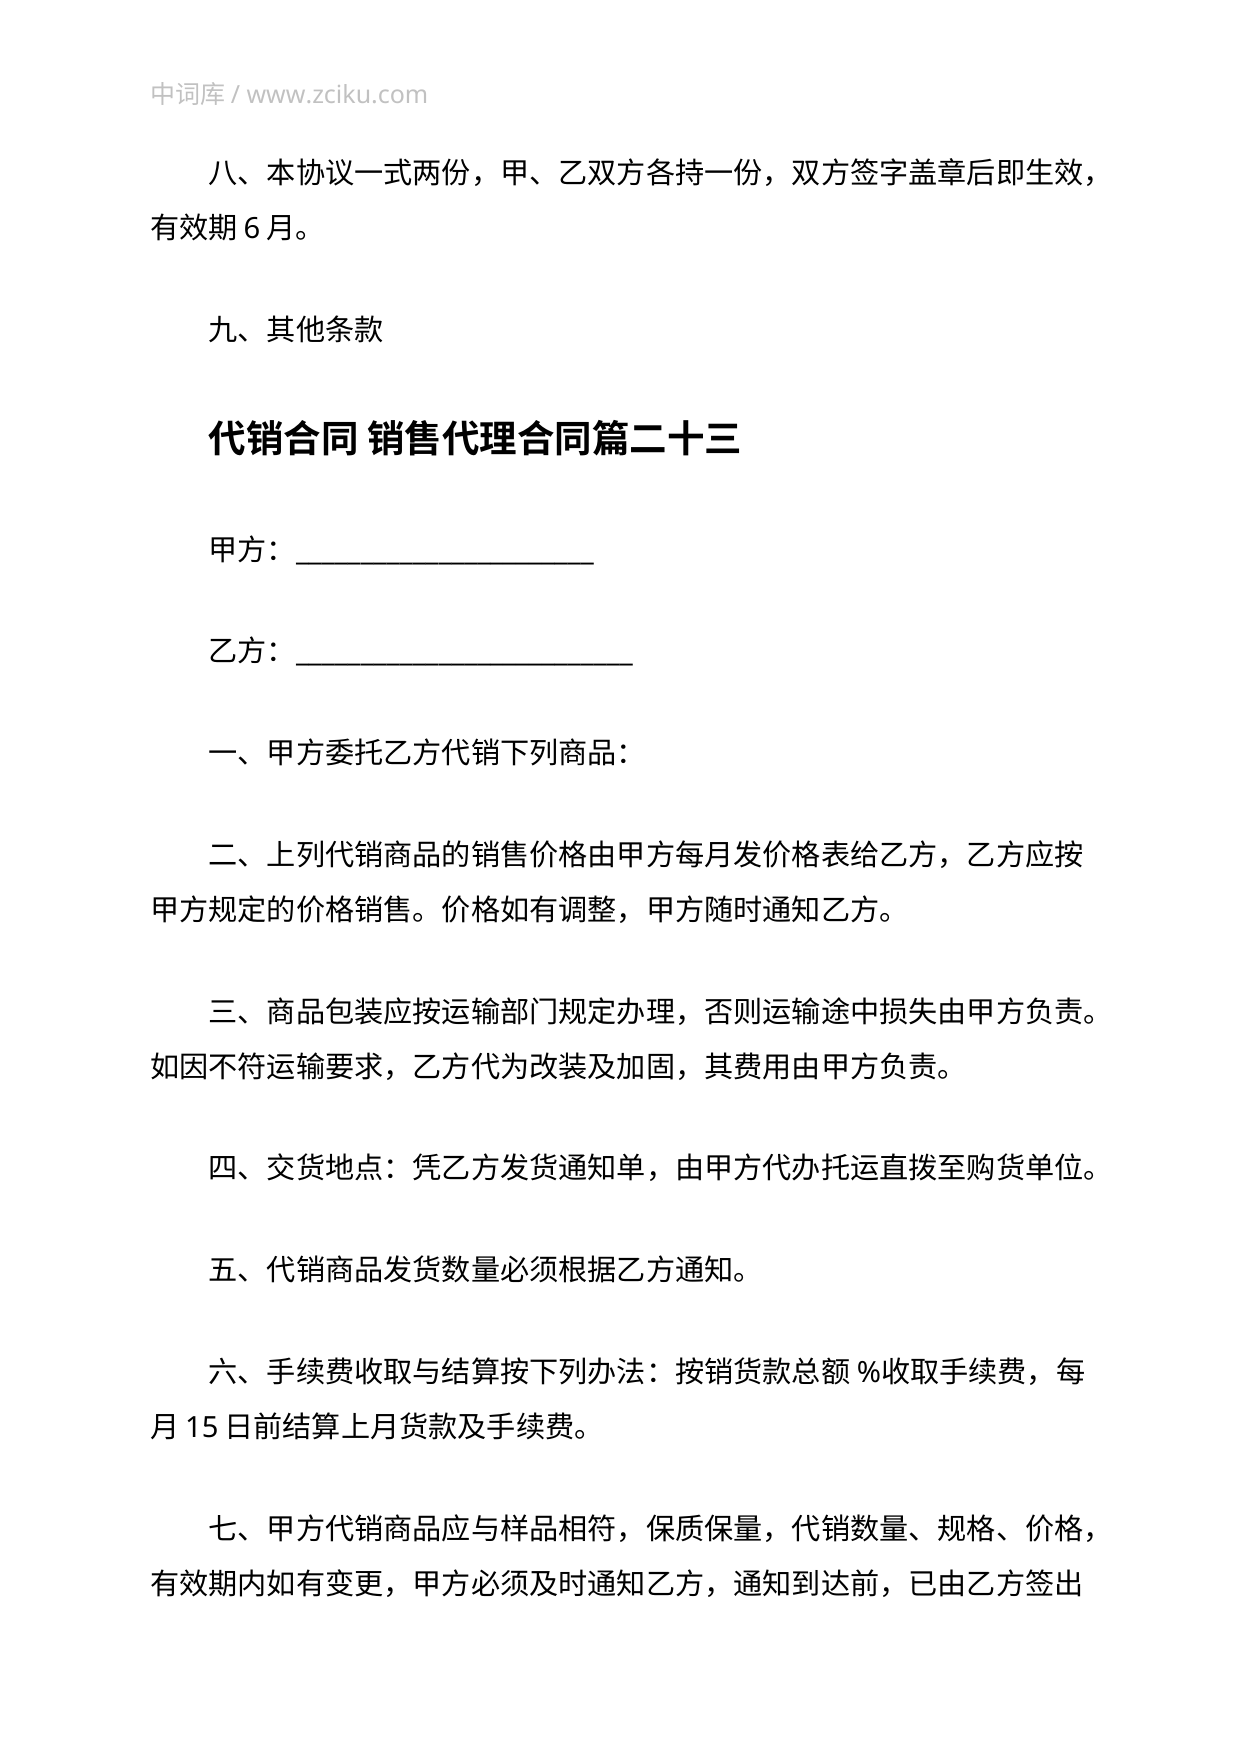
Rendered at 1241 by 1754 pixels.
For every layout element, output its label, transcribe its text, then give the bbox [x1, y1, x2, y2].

text 四、交货地点：凭乙方发货通知单，由甲方代办托运直拨至购货单位。 [150, 1145, 1090, 1187]
text 甲方：_______________________ [150, 526, 1090, 568]
text 三、商品包装应按运输部门规定办理，否则运输途中损失由甲方负责。如因不符运输要求，乙方代为改装及加固，其费用由甲方负责。 [150, 988, 1090, 1086]
text 六、手续费收取与结算按下列办法：按销货款总额 %收取手续费，每月15日前结算上月货款及手续费。 [150, 1349, 1090, 1446]
text 九、其他条款 [150, 307, 1090, 349]
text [150, 1506, 1090, 1603]
text 八、本协议一式两份，甲、乙双方各持一份，双方签字盖章后即生效，有效期6月。 [150, 150, 1090, 247]
text 二、上列代销商品的销售价格由甲方每月发价格表给乙方，乙方应按甲方规定的价格销售。价格如有调整，甲方随时通知乙方。 [150, 832, 1090, 929]
text 乙方：__________________________ [150, 628, 1090, 670]
text 一、甲方委托乙方代销下列商品： [150, 730, 1090, 772]
text 代销合同 销售代理合同篇二十三 [150, 409, 1090, 463]
text 五、代销商品发货数量必须根据乙方通知。 [150, 1247, 1090, 1289]
